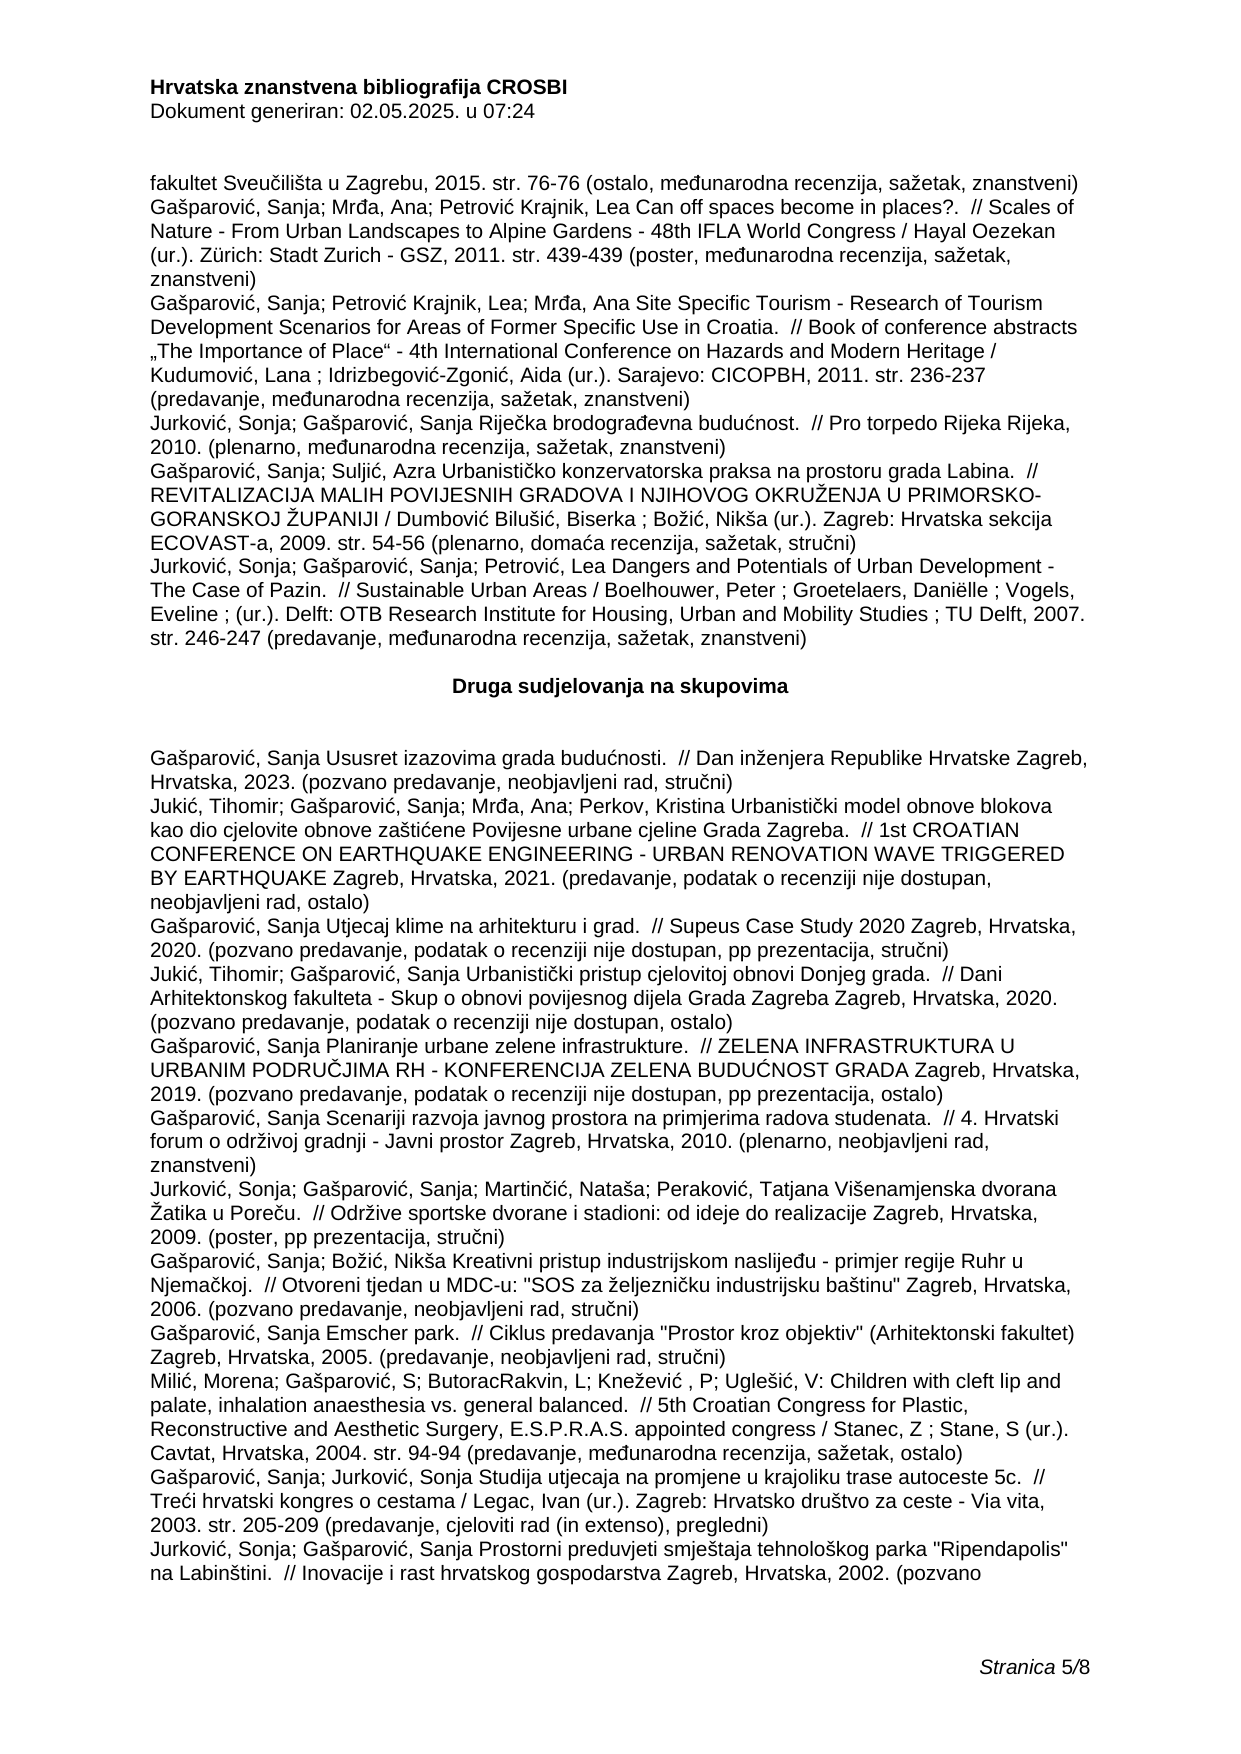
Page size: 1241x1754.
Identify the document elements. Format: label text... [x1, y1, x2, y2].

text Jukić, Tihomir; Gašparović, Sanja [150, 962, 1090, 1033]
text Gašparović, Sanja [150, 914, 1090, 962]
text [150, 1537, 1090, 1584]
text Jukić, Tihomir; Gašparović, Sanja; Mrđa, Ana; Perkov, Kristina [150, 794, 1090, 914]
text Gašparović, Sanja [150, 1033, 1090, 1105]
text Jurković, Sonja; Gašparović, Sanja [150, 411, 1090, 458]
text Gašparović, Sanja; Božić, Nikša [150, 1249, 1090, 1321]
text Gašparović, Sanja; Suljić, Azra [150, 458, 1090, 554]
text Gašparović, Sanja; Mrđa, Ana; Petrović Krajnik, Lea [150, 195, 1090, 291]
text Gašparović, Sanja; Petrović Krajnik, Lea; Mrđa, Ana [150, 291, 1090, 411]
text Gašparović, Sanja [150, 1321, 1090, 1369]
text Jurković, Sonja; Gašparović, Sanja; Martinčić, Nataša; Peraković, Tatjana [150, 1177, 1090, 1249]
subtitle Druga sudjelovanja na skupovima [150, 674, 1090, 698]
text Jurković, Sonja; Gašparović, Sanja; Petrović, Lea [150, 554, 1090, 650]
text Milić, Morena; Gašparović, S; ButoracRakvin, L; Knežević , P; Uglešić, V: [150, 1369, 1090, 1465]
text Gašparović, Sanja [150, 746, 1090, 794]
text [150, 171, 1090, 195]
text Gašparović, Sanja; Jurković, Sonja [150, 1465, 1090, 1537]
text Gašparović, Sanja [150, 1105, 1090, 1177]
